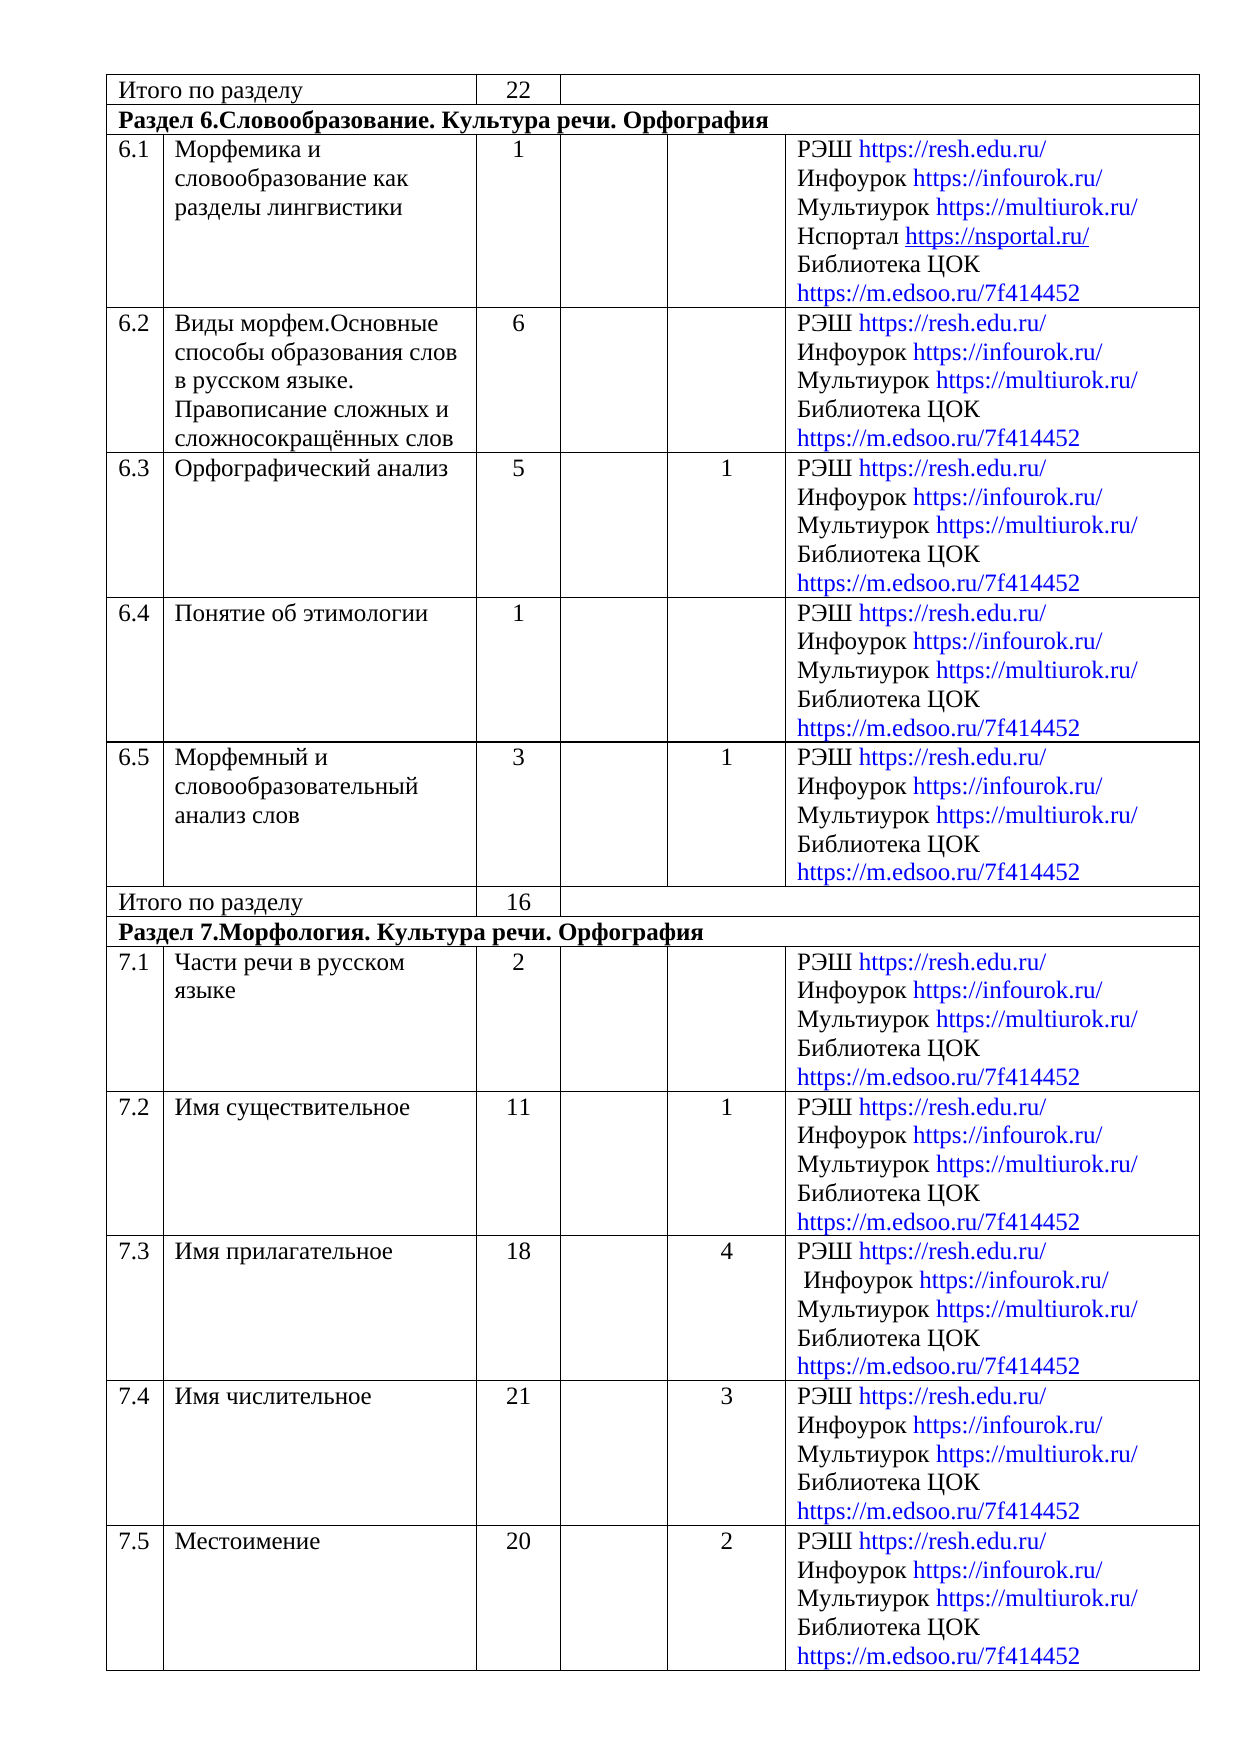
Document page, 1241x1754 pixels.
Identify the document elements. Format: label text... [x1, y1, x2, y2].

table_cell 7.4 [107, 1381, 163, 1525]
table_cell 7.5 [107, 1526, 163, 1670]
table_cell 5 [477, 453, 560, 597]
table_cell Местоимение [164, 1526, 476, 1670]
table_cell Понятие об этимологии [164, 598, 476, 741]
table_cell [561, 887, 1199, 916]
table_cell [561, 1236, 667, 1380]
table_cell Имя прилагательное [164, 1236, 476, 1380]
table_cell Орфографический анализ [164, 453, 476, 597]
table_cell [561, 1381, 667, 1525]
table_cell 6.5 [107, 743, 163, 886]
table_cell [668, 308, 785, 452]
table_cell 3 [668, 1381, 785, 1525]
table_cell Раздел 6.Словообразование. Культура речи. Орфография [107, 105, 1199, 133]
table_cell РЭШ https://resh.edu.ru/ Инфоурок https://infourok.ru/ Мультиурок https://multiurok.ru/ Библиотека ЦОК https://m.edsoo.ru/7f414452 [786, 1092, 1199, 1235]
table_cell [561, 947, 667, 1091]
table_cell РЭШ https://resh.edu.ru/ Инфоурок https://infourok.ru/ Мультиурок https://multiurok.ru/ Библиотека ЦОК https://m.edsoo.ru/7f414452 [786, 598, 1199, 741]
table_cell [786, 1526, 1199, 1670]
table_cell Морфемика и словообразование как разделы лингвистики [164, 135, 476, 307]
table_cell 11 [477, 1092, 560, 1235]
table_cell 6.2 [107, 308, 163, 452]
table_cell РЭШ https://resh.edu.ru/ Инфоурок https://infourok.ru/ Мультиурок https://multiurok.ru/ Нспортал https://nsportal.ru/ Библиотека ЦОК https://m.edsoo.ru/7f414452 [786, 135, 1199, 307]
table_cell 1 [477, 135, 560, 307]
table_cell [561, 598, 667, 741]
table_cell РЭШ https://resh.edu.ru/ Инфоурок https://infourok.ru/ Мультиурок https://multiurok.ru/ Библиотека ЦОК https://m.edsoo.ru/7f414452 [786, 1236, 1199, 1380]
table_cell РЭШ https://resh.edu.ru/ Инфоурок https://infourok.ru/ Мультиурок https://multiurok.ru/ Библиотека ЦОК https://m.edsoo.ru/7f414452 [786, 743, 1199, 886]
table_cell 7.3 [107, 1236, 163, 1380]
table_cell [561, 743, 667, 886]
table_cell Морфемный и словообразовательный анализ слов [164, 743, 476, 886]
table_cell 1 [668, 743, 785, 886]
table_cell Части речи в русском языке [164, 947, 476, 1091]
table_cell РЭШ https://resh.edu.ru/ Инфоурок https://infourok.ru/ Мультиурок https://multiurok.ru/ Библиотека ЦОК https://m.edsoo.ru/7f414452 [786, 308, 1199, 452]
table_cell [668, 947, 785, 1091]
table_cell 4 [668, 1236, 785, 1380]
table_cell Раздел 7.Морфология. Культура речи. Орфография [107, 917, 1199, 946]
table_cell 20 [477, 1526, 560, 1670]
table_cell 6.1 [107, 135, 163, 307]
table_cell 22 [477, 75, 560, 104]
table_cell 21 [477, 1381, 560, 1525]
table_cell 7.1 [107, 947, 163, 1091]
table_cell [561, 308, 667, 452]
table_cell РЭШ https://resh.edu.ru/ Инфоурок https://infourok.ru/ Мультиурок https://multiurok.ru/ Библиотека ЦОК https://m.edsoo.ru/7f414452 [786, 453, 1199, 597]
table_cell Итого по разделу [107, 75, 476, 104]
table_cell Виды морфем.Основные способы образования слов в русском языке. Правописание сложных и сложносокращённых слов [164, 308, 476, 452]
table_cell 1 [668, 453, 785, 597]
table_cell [561, 135, 667, 307]
table_cell 7.2 [107, 1092, 163, 1235]
table_cell 6.4 [107, 598, 163, 741]
table_cell Имя существительное [164, 1092, 476, 1235]
table_cell [561, 453, 667, 597]
table_cell 16 [477, 887, 560, 916]
table_cell 3 [477, 743, 560, 886]
table_cell [561, 1526, 667, 1670]
table_cell 2 [668, 1526, 785, 1670]
table_cell РЭШ https://resh.edu.ru/ Инфоурок https://infourok.ru/ Мультиурок https://multiurok.ru/ Библиотека ЦОК https://m.edsoo.ru/7f414452 [786, 947, 1199, 1091]
table_cell 6.3 [107, 453, 163, 597]
table_cell 1 [668, 1092, 785, 1235]
table_cell 2 [477, 947, 560, 1091]
table_cell [668, 598, 785, 741]
table_cell 1 [477, 598, 560, 741]
table_cell 6 [477, 308, 560, 452]
table_cell 18 [477, 1236, 560, 1380]
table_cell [786, 1381, 1199, 1525]
table_cell [668, 135, 785, 307]
table_cell [561, 1092, 667, 1235]
table_cell Итого по разделу [107, 887, 476, 916]
table_cell [561, 75, 1199, 104]
table_cell Имя числительное [164, 1381, 476, 1525]
